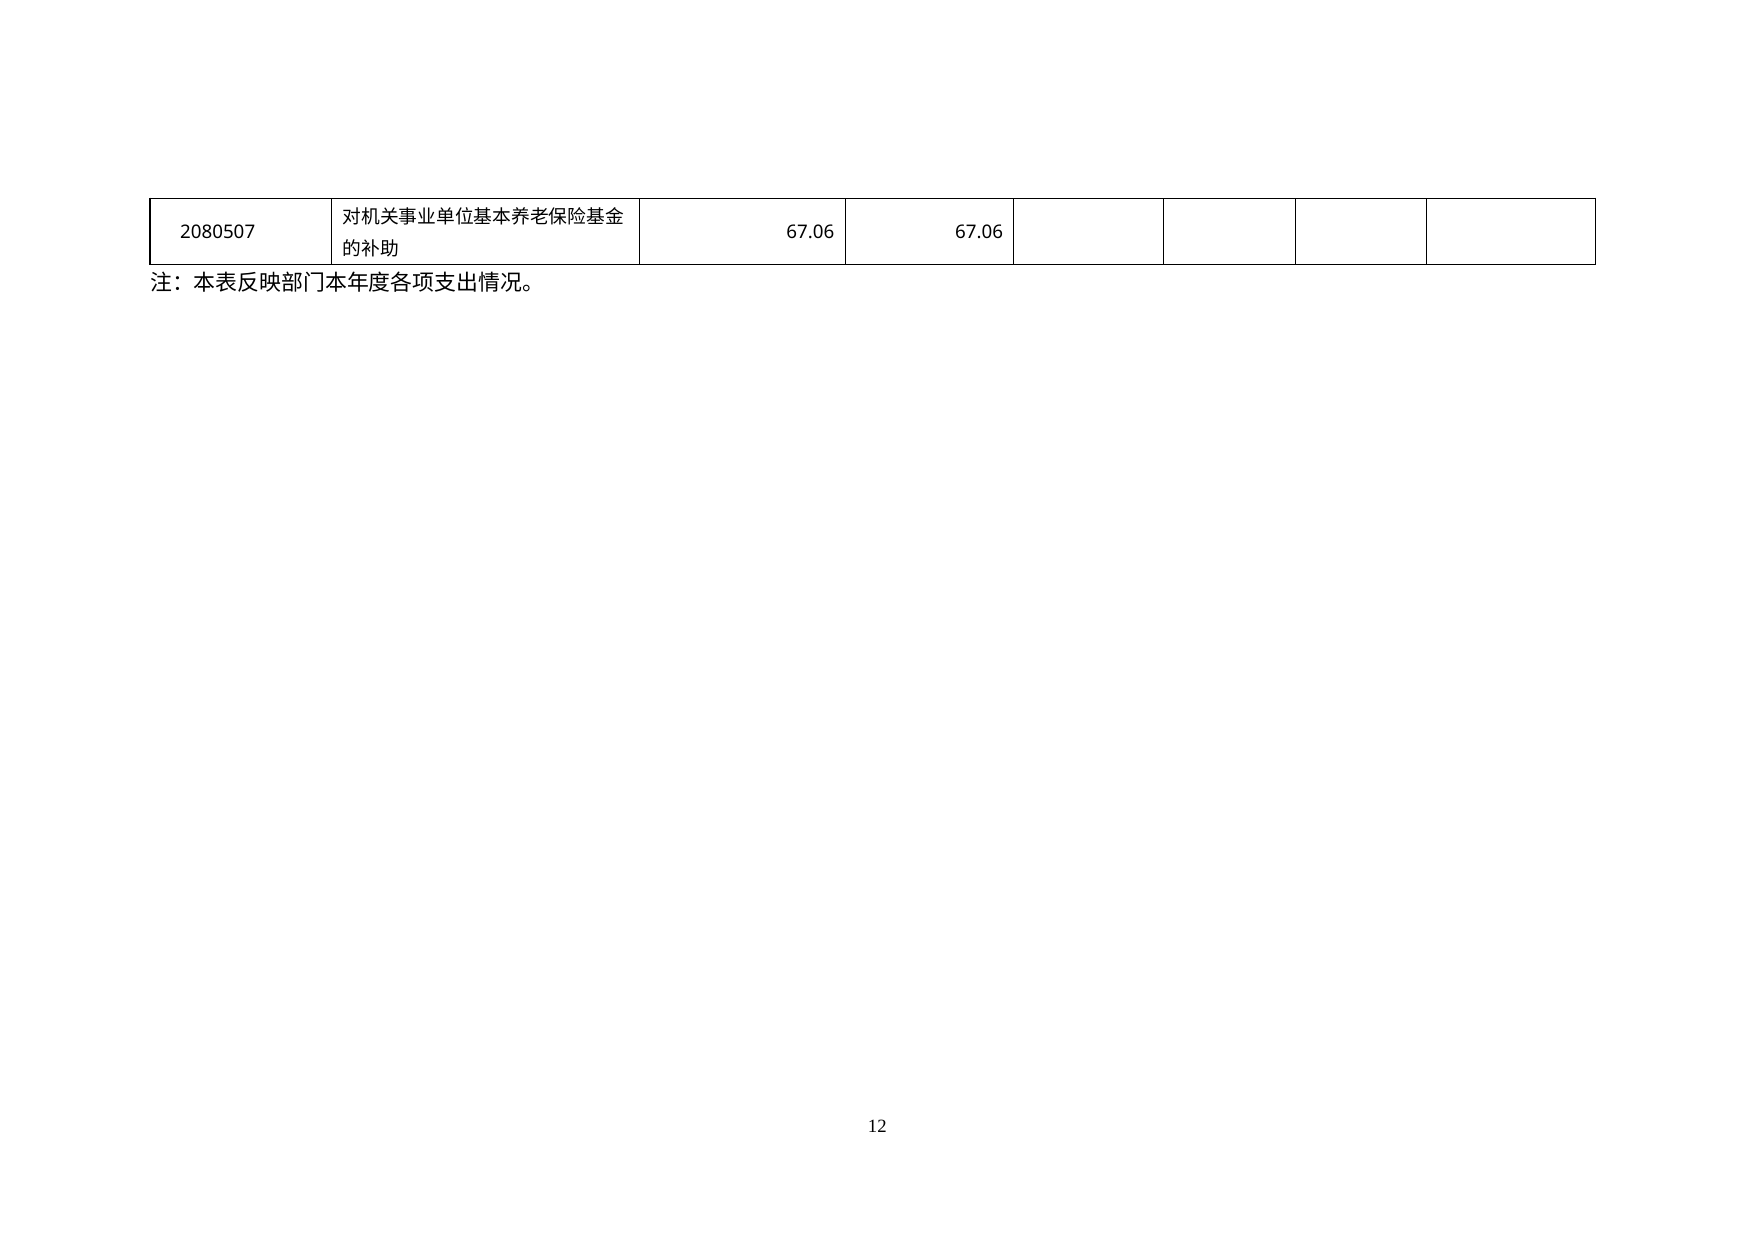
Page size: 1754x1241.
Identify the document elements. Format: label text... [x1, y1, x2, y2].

table_cell [1296, 199, 1426, 264]
table_cell 67.06 [846, 199, 1013, 264]
table_cell 67.06 [640, 199, 845, 264]
table_cell [1427, 199, 1595, 264]
table_cell [1164, 199, 1295, 264]
table_cell [1014, 199, 1163, 264]
text 注：本表反映部门本年度各项支出情况。 [150, 265, 1604, 297]
table_cell 对机关事业单位基本养老保险基金的补助 [332, 199, 639, 264]
table_cell 2080507 [151, 199, 331, 264]
